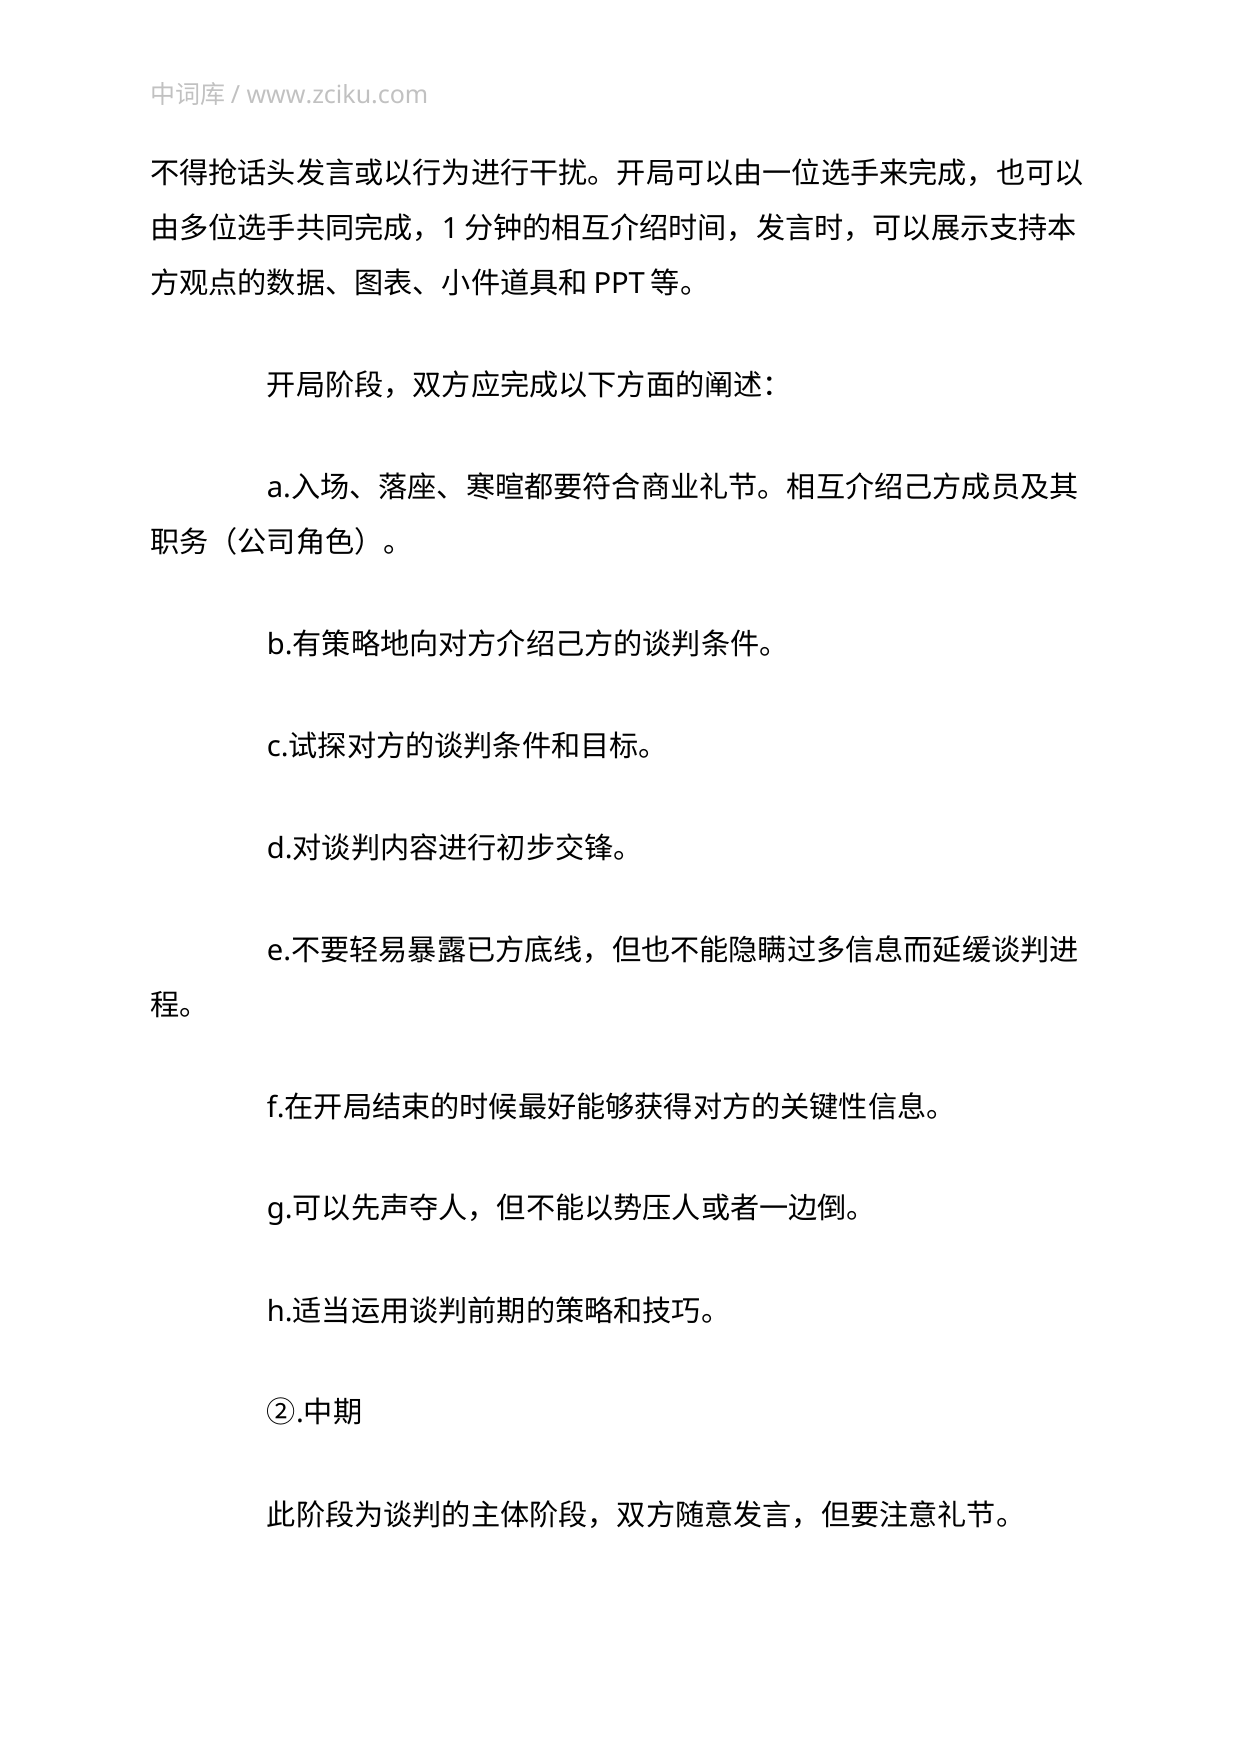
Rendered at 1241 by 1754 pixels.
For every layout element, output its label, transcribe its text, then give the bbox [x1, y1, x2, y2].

text 此阶段为谈判的主体阶段，双方随意发言，但要注意礼节。 [150, 1491, 1090, 1533]
text f.在开局结束的时候最好能够获得对方的关键性信息。 [150, 1083, 1090, 1126]
text g.可以先声夺人，但不能以势压人或者一边倒。 [150, 1185, 1090, 1227]
text b.有策略地向对方介绍己方的谈判条件。 [150, 620, 1090, 663]
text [150, 150, 1090, 302]
text e.不要轻易暴露已方底线，但也不能隐瞒过多信息而延缓谈判进程。 [150, 926, 1090, 1024]
text ②.中期 [150, 1389, 1090, 1431]
text c.试探对方的谈判条件和目标。 [150, 722, 1090, 765]
text d.对谈判内容进行初步交锋。 [150, 824, 1090, 867]
text h.适当运用谈判前期的策略和技巧。 [150, 1287, 1090, 1329]
text a.入场、落座、寒暄都要符合商业礼节。相互介绍己方成员及其职务（公司角色）。 [150, 464, 1090, 561]
text 开局阶段，双方应完成以下方面的阐述： [150, 362, 1090, 404]
